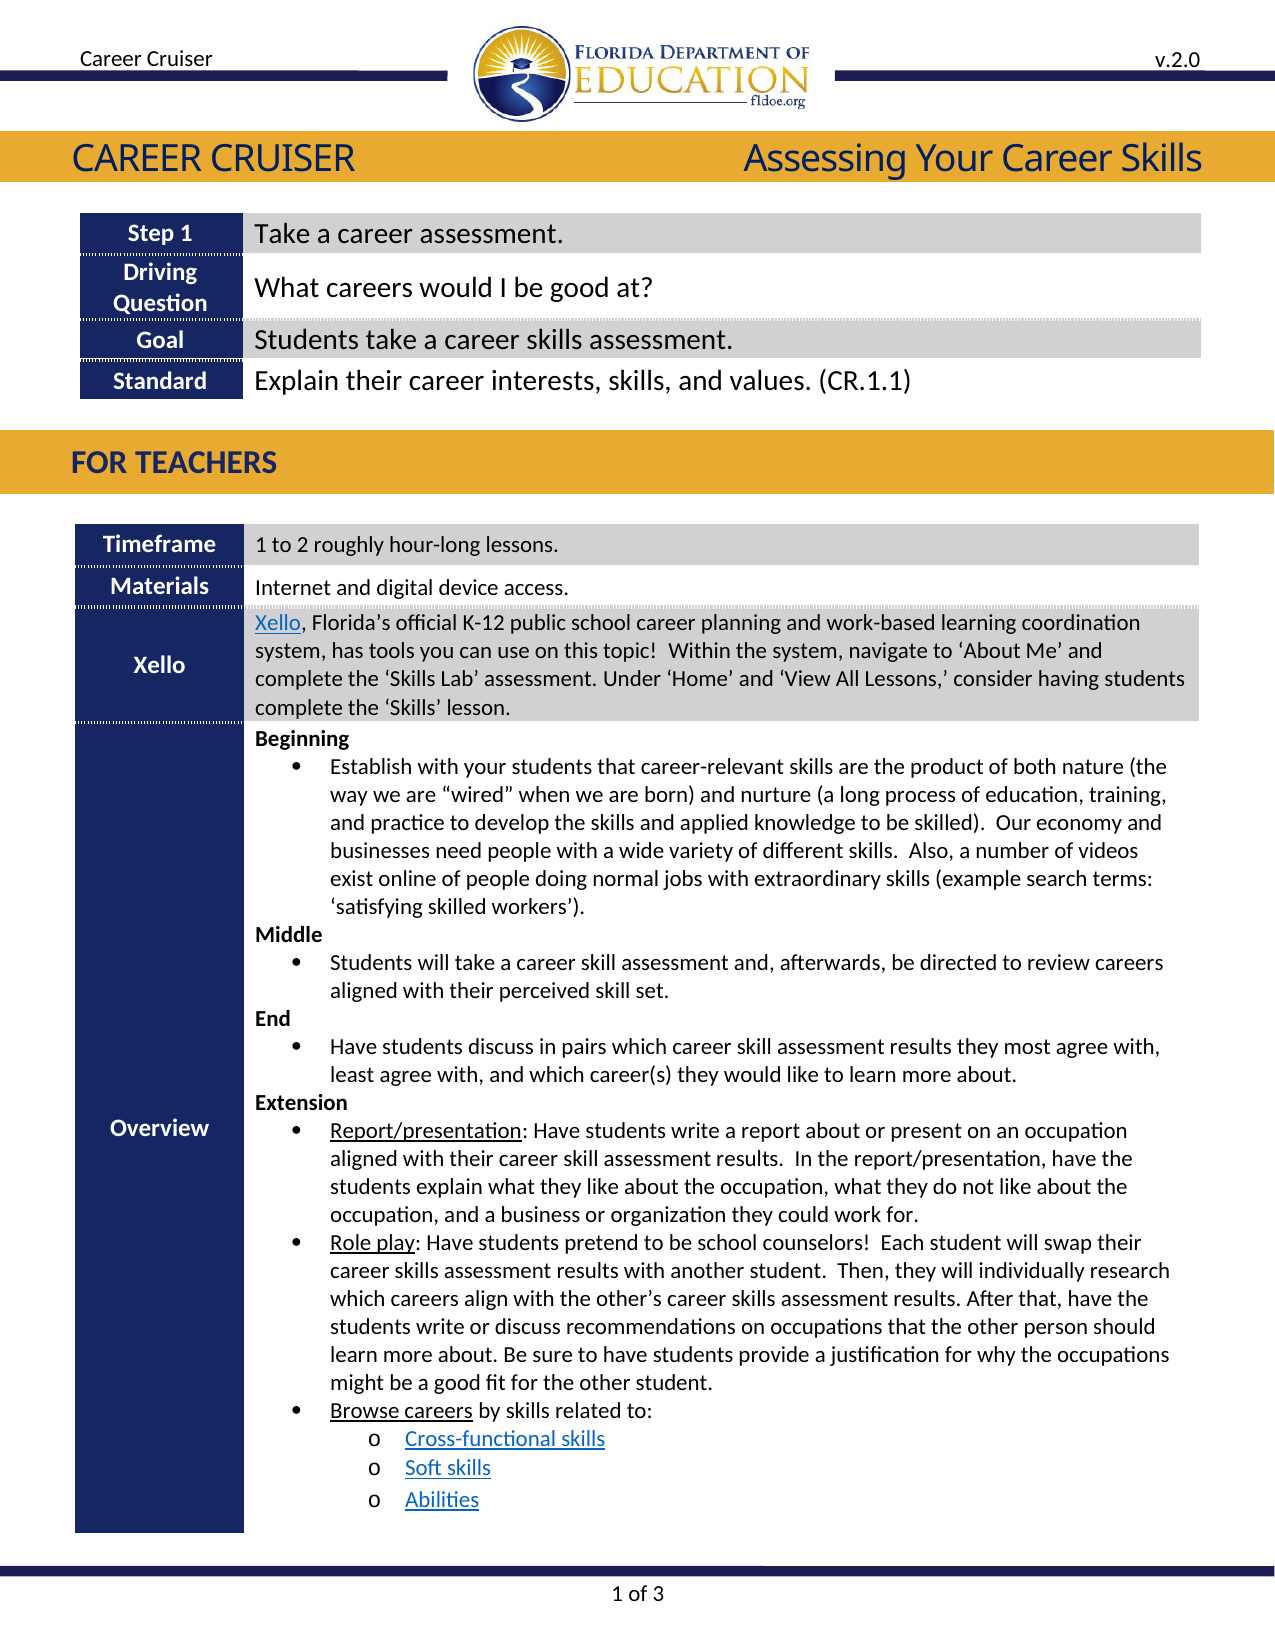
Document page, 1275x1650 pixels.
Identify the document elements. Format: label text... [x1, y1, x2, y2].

table_header Step 1 [80, 213, 243, 253]
table_cell Goal [80, 318, 243, 358]
table_cell Xello, Florida’s official K-12 public school career planning and work-based learning coordination system, has tools you can use on this topic! Within the system, navigate to ‘About Me’ and complete the ‘Skills Lab’ assessment. Under ‘Home’ and ‘View All Lessons,’ consider having students complete the ‘Skills’ lesson. [244, 605, 1199, 721]
table_cell Xello [75, 605, 244, 721]
table_cell What careers would I be good at? [243, 253, 1201, 318]
table_header 1 to 2 roughly hour-long lessons. [244, 524, 1199, 565]
table_header CAREER CRUISER [0, 131, 514, 182]
table_header Timeframe [75, 524, 244, 565]
table_cell Explain their career interests, skills, and values. (CR.1.1) [243, 359, 1201, 399]
table_header Assessing Your Career Skills [514, 131, 1275, 182]
table_cell Internet and digital device access. [244, 565, 1199, 605]
table_cell Overview [75, 721, 244, 1533]
table_cell Beginning Establish with your students that career-relevant skills are the product of both nature (the way we are “wired” when we are born) and nurture (a long process of education, training, and practice to develop the skills and applied knowledge to be skilled). Our economy and businesses need people with a wide variety of different skills. Also, a number of videos exist online of people doing normal jobs with extraordinary skills (example search terms: ‘satisfying skilled workers’). Middle Students will take a career skill assessment and, afterwards, be directed to review careers aligned with their perceived skill set. End Have students discuss in pairs which career skill assessment results they most agree with, least agree with, and which career(s) they would like to learn more about. Extension Report/presentation: Have students write a report about or present on an occupation aligned with their career skill assessment results. In the report/presentation, have the students explain what they like about the occupation, what they do not like about the occupation, and a business or organization they could work for. Role play: Have students pretend to be school counselors! Each student will swap their career skills assessment results with another student. Then, they will individually research which careers align with the other’s career skills assessment results. After that, have the students write or discuss recommendations on occupations that the other person should learn more about. Be sure to have students provide a justification for why the occupations might be a good fit for the other student. Browse careers by skills related to: Cross-functional skills Soft skills Abilities [244, 721, 1199, 1533]
table_cell Driving Question [80, 253, 243, 318]
table_cell Materials [75, 565, 244, 605]
picture [457, 13, 825, 131]
table_header FOR TEACHERS [0, 430, 1274, 494]
table_header Take a career assessment. [243, 213, 1201, 253]
table_cell Students take a career skills assessment. [243, 318, 1201, 358]
table_cell Standard [80, 359, 243, 399]
